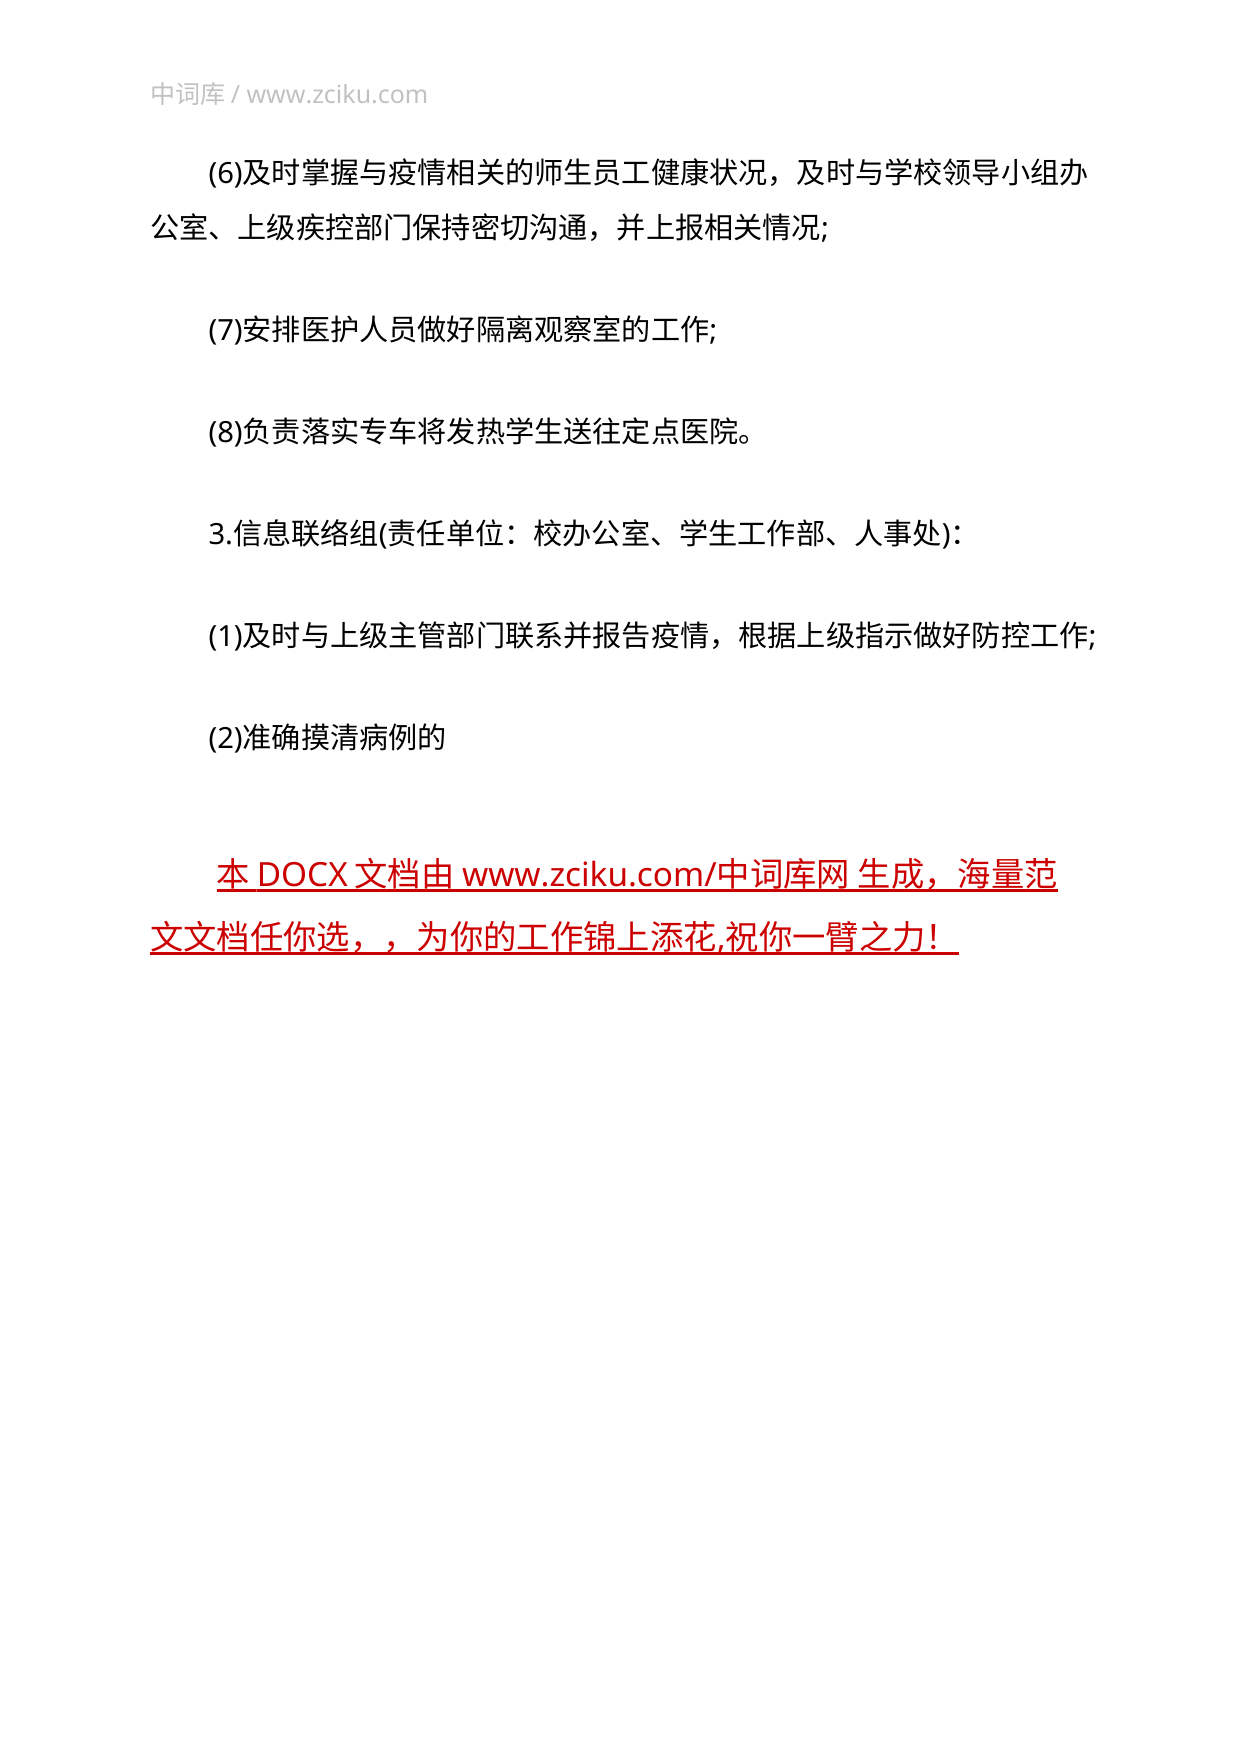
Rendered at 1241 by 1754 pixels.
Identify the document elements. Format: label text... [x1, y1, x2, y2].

text (2)准确摸清病例的 [150, 715, 1090, 757]
text (7)安排医护人员做好隔离观察室的工作; [150, 307, 1090, 349]
text 本DOCX文档由 www.zciku.com/中词库网 生成，海量范文文档任你选，，为你的工作锦上添花,祝你一臂之力！ [150, 848, 1090, 959]
text 3.信息联络组(责任单位：校办公室、学生工作部、人事处)： [150, 511, 1090, 553]
text (8)负责落实专车将发热学生送往定点医院。 [150, 409, 1090, 451]
text (1)及时与上级主管部门联系并报告疫情，根据上级指示做好防控工作; [150, 613, 1090, 655]
text (6)及时掌握与疫情相关的师生员工健康状况，及时与学校领导小组办公室、上级疾控部门保持密切沟通，并上报相关情况; [150, 150, 1090, 247]
